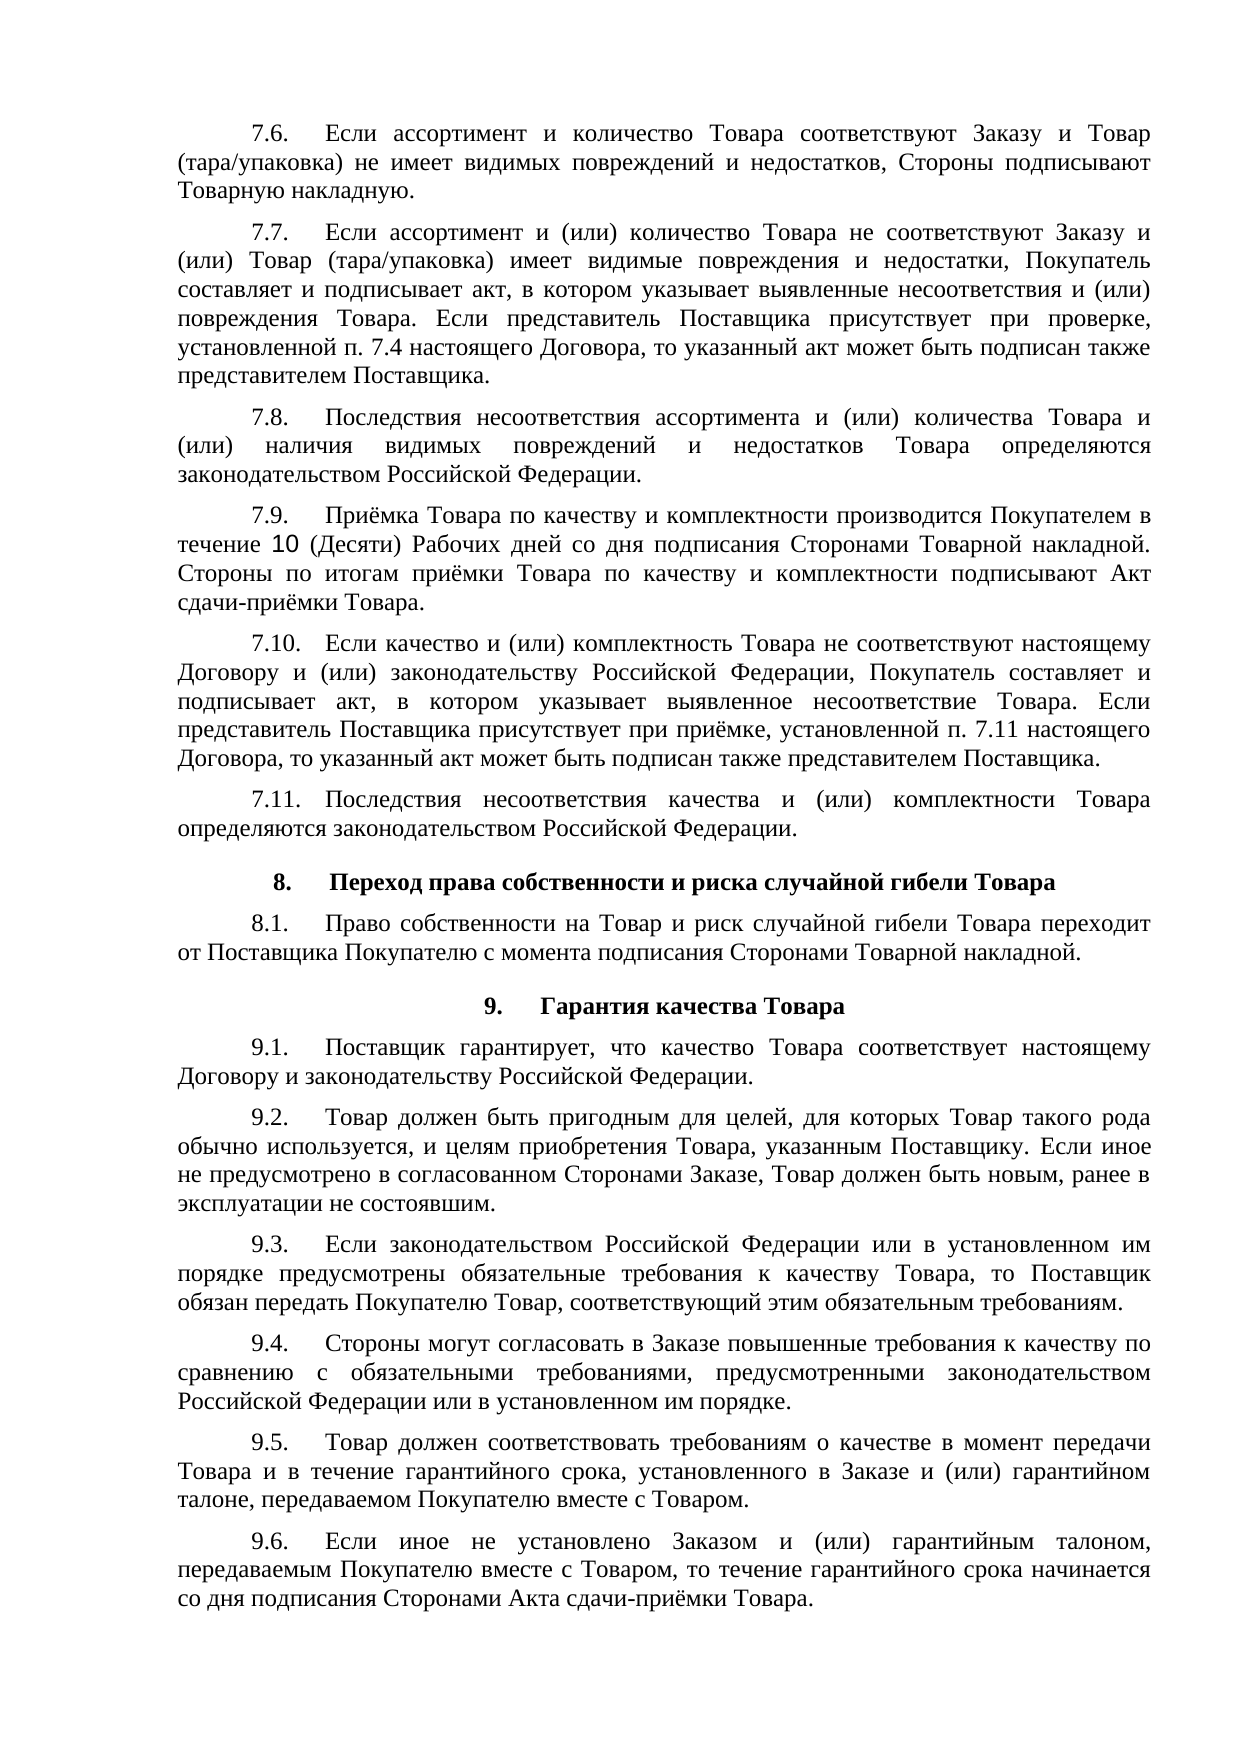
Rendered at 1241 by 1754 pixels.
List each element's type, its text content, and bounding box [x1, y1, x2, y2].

list Если качество и (или) комплектность Товара не соответствуют настоящему Договору и (или) законодательству Российской Федерации, Покупатель составляет и подписывает акт, в котором указывает выявленное несоответствие Товара. Если представитель Поставщика присутствует при приёмке, установленной п. 7.11 настоящего Договора, то указанный акт может быть подписан также представителем Поставщика. [177, 628, 1152, 772]
list Поставщик гарантирует, что качество Товара соответствует настоящему Договору и законодательству Российской Федерации. [177, 1032, 1152, 1089]
list Приёмка Товара по качеству и комплектности производится Покупателем в течение 10 (Десяти) Рабочих дней со дня подписания Сторонами Товарной накладной. Стороны по итогам приёмки Товара по качеству и комплектности подписывают Акт сдачи-приёмки Товара. [177, 501, 1152, 616]
list Если ассортимент и (или) количество Товара не соответствуют Заказу и (или) Товар (тара/упаковка) имеет видимые повреждения и недостатки, Покупатель составляет и подписывает акт, в котором указывает выявленные несоответствия и (или) повреждения Товара. Если представитель Поставщика присутствует при проверке, установленной п. 7.4 настоящего Договора, то указанный акт может быть подписан также представителем Поставщика. [177, 217, 1152, 389]
list Переход права собственности и риска случайной гибели Товара [177, 867, 1152, 896]
list Право собственности на Товар и риск случайной гибели Товара переходит от Поставщика Покупателю с момента подписания Сторонами Товарной накладной. [177, 908, 1152, 966]
list Товар должен быть пригодным для целей, для которых Товар такого рода обычно используется, и целям приобретения Товара, указанным Поставщику. Если иное не предусмотрено в согласованном Сторонами Заказе, Товар должен быть новым, ранее в эксплуатации не состоявшим. [177, 1102, 1152, 1217]
list Гарантия качества Товара [177, 991, 1152, 1019]
list Если ассортимент и количество Товара соответствуют Заказу и Товар (тара/упаковка) не имеет видимых повреждений и недостатков, Стороны подписывают Товарную накладную. [177, 118, 1152, 204]
list Стороны могут согласовать в Заказе повышенные требования к качеству по сравнению с обязательными требованиями, предусмотренными законодательством Российской Федерации или в установленном им порядке. [177, 1328, 1152, 1414]
list Если законодательством Российской Федерации или в установленном им порядке предусмотрены обязательные требования к качеству Товара, то Поставщик обязан передать Покупателю Товар, соответствующий этим обязательным требованиям. [177, 1229, 1152, 1316]
list Последствия несоответствия качества и (или) комплектности Товара определяются законодательством Российской Федерации. [177, 784, 1152, 842]
list Если иное не установлено Заказом и (или) гарантийным талоном, передаваемым Покупателю вместе с Товаром, то течение гарантийного срока начинается со дня подписания Сторонами Акта сдачи-приёмки Товара. [177, 1526, 1152, 1612]
list Последствия несоответствия ассортимента и (или) количества Товара и (или) наличия видимых повреждений и недостатков Товара определяются законодательством Российской Федерации. [177, 402, 1152, 488]
list Товар должен соответствовать требованиям о качестве в момент передачи Товара и в течение гарантийного срока, установленного в Заказе и (или) гарантийном талоне, передаваемом Покупателю вместе с Товаром. [177, 1427, 1152, 1513]
